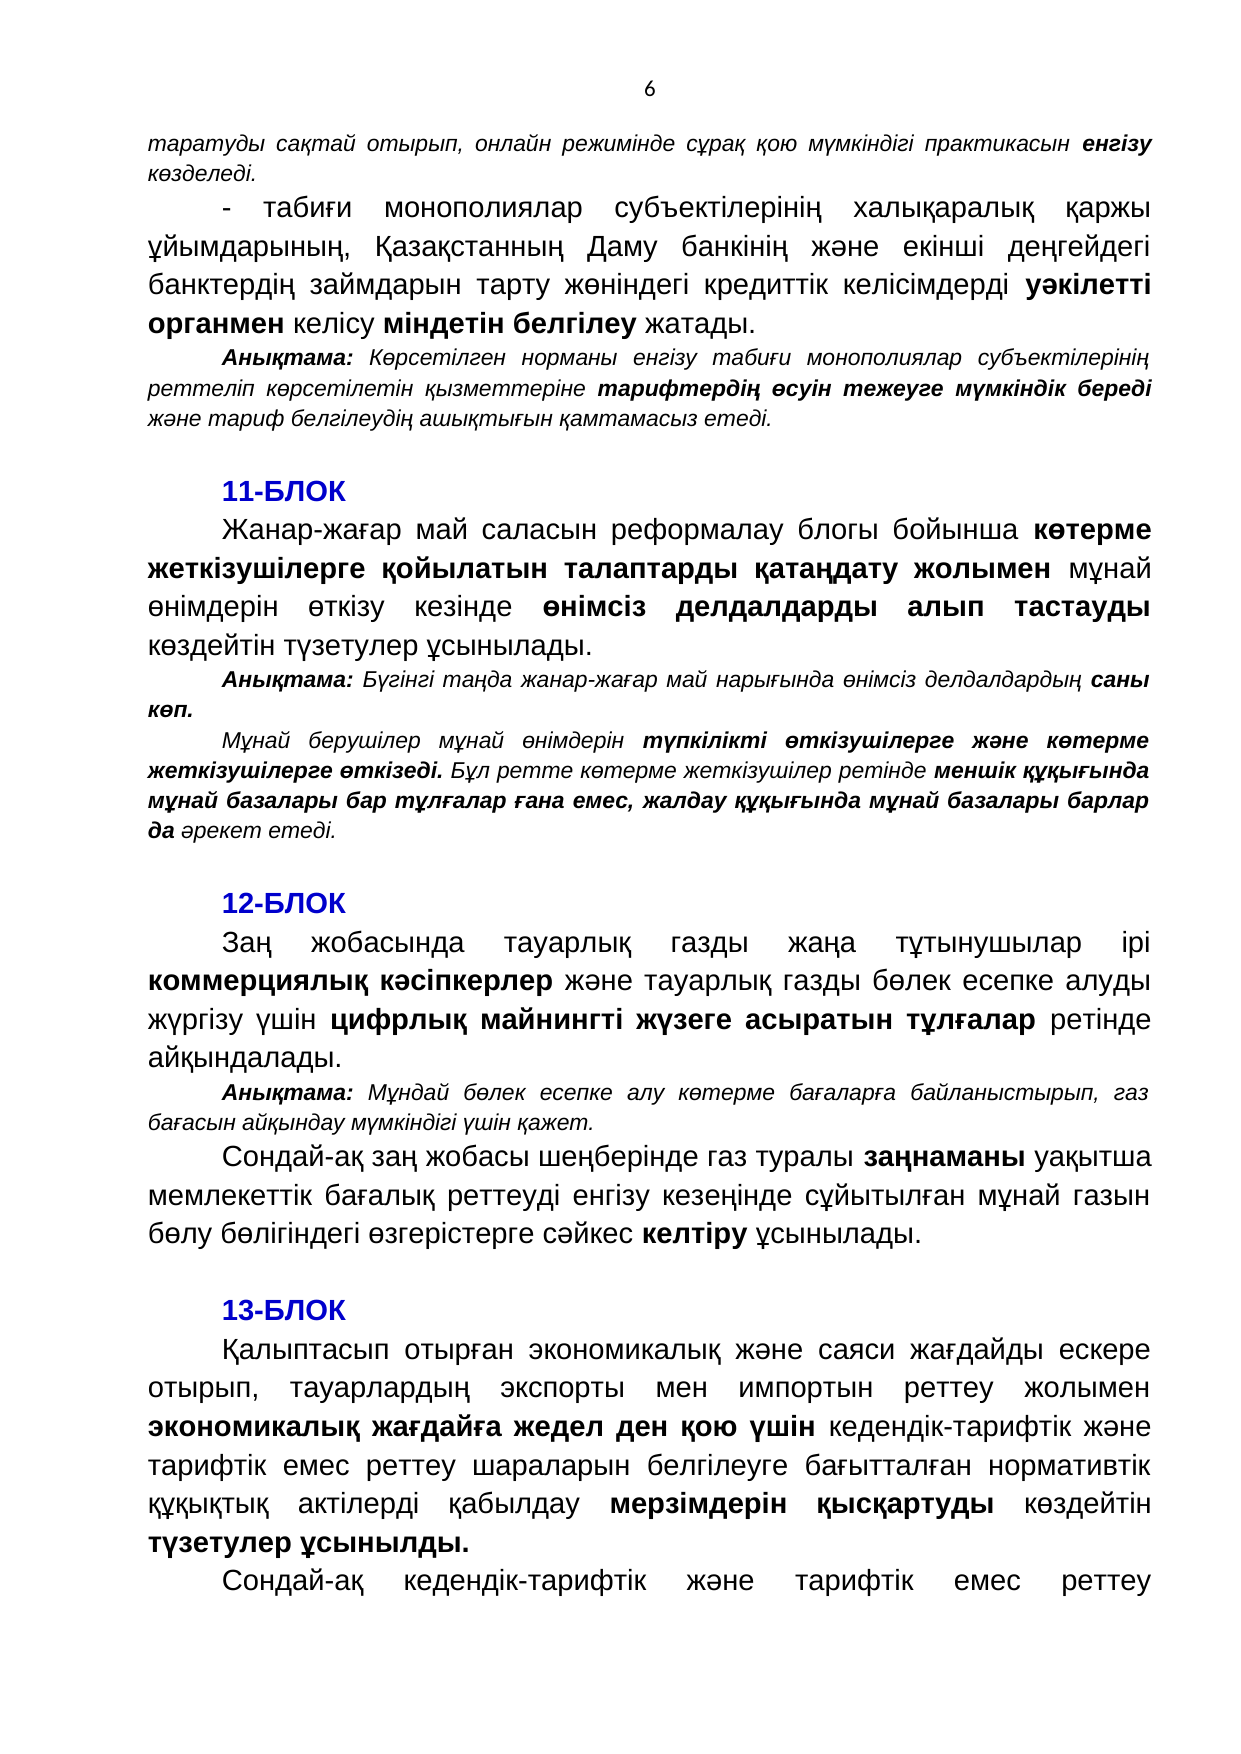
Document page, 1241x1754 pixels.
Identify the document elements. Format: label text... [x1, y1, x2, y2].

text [148, 1563, 1152, 1661]
text 12-БЛОК [148, 886, 1152, 919]
text Заң жобасында тауарлық газды жаңа тұтынушылар ірі коммерциялық кәсіпкерлер және тауарлық газды бөлек есепке алуды жүргізу үшін цифрлық майнингті жүзеге асыратын тұлғалар ретінде айқындалады. [148, 924, 1152, 1074]
text Анықтама: Көрсетілген норманы енгізу табиғи монополиялар субъектілерінің реттеліп көрсетілетін қызметтеріне тарифтердің өсуін тежеуге мүмкіндік береді және тариф белгілеудің ашықтығын қамтамасыз етеді. [148, 344, 1152, 431]
text Анықтама: Бүгінгі таңда жанар-жағар май нарығында өнімсіз делдалдардың саны көп. [148, 666, 1152, 723]
text - табиғи монополиялар субъектілерінің халықаралық қаржы ұйымдарының, Қазақстанның Даму банкінің және екінші деңгейдегі банктердің займдарын тарту жөніндегі кредиттік келісімдерді уәкілетті органмен келісу міндетін белгілеу жатады. [148, 190, 1152, 339]
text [148, 130, 1152, 186]
text Мұнай берушілер мұнай өнімдерін түпкілікті өткізушілерге және көтерме жеткізушілерге өткізеді. Бұл ретте көтерме жеткізушілер ретінде меншік құқығында мұнай базалары бар тұлғалар ғана емес, жалдау құқығында мұнай базалары барлар да әрекет етеді. [148, 727, 1152, 844]
text 11-БЛОК [148, 473, 1152, 507]
text Анықтама: Мұндай бөлек есепке алу көтерме бағаларға байланыстырып, газ бағасын айқындау мүмкіндігі үшін қажет. [148, 1079, 1152, 1135]
text Жанар-жағар май саласын реформалау блогы бойынша көтерме жеткізушілерге қойылатын талаптарды қатаңдату жолымен мұнай өнімдерін өткізу кезінде өнімсіз делдалдарды алып тастауды көздейтін түзетулер ұсынылады. [148, 512, 1152, 661]
text Қалыптасып отырған экономикалық және саяси жағдайды ескере отырып, тауарлардың экспорты мен импортын реттеу жолымен экономикалық жағдайға жедел ден қою үшін кедендік-тарифтік және тарифтік емес реттеу шараларын белгілеуге бағытталған нормативтік құқықтық актілерді қабылдау мерзімдерін қысқартуды көздейтін түзетулер ұсынылды. [148, 1332, 1152, 1558]
text Сондай-ақ заң жобасы шеңберінде газ туралы заңнаманы уақытша мемлекеттік бағалық реттеуді енгізу кезеңінде сұйытылған мұнай газын бөлу бөлігіндегі өзгерістерге сәйкес келтіру ұсынылады. [148, 1139, 1152, 1250]
text 13-БЛОК [148, 1293, 1152, 1327]
